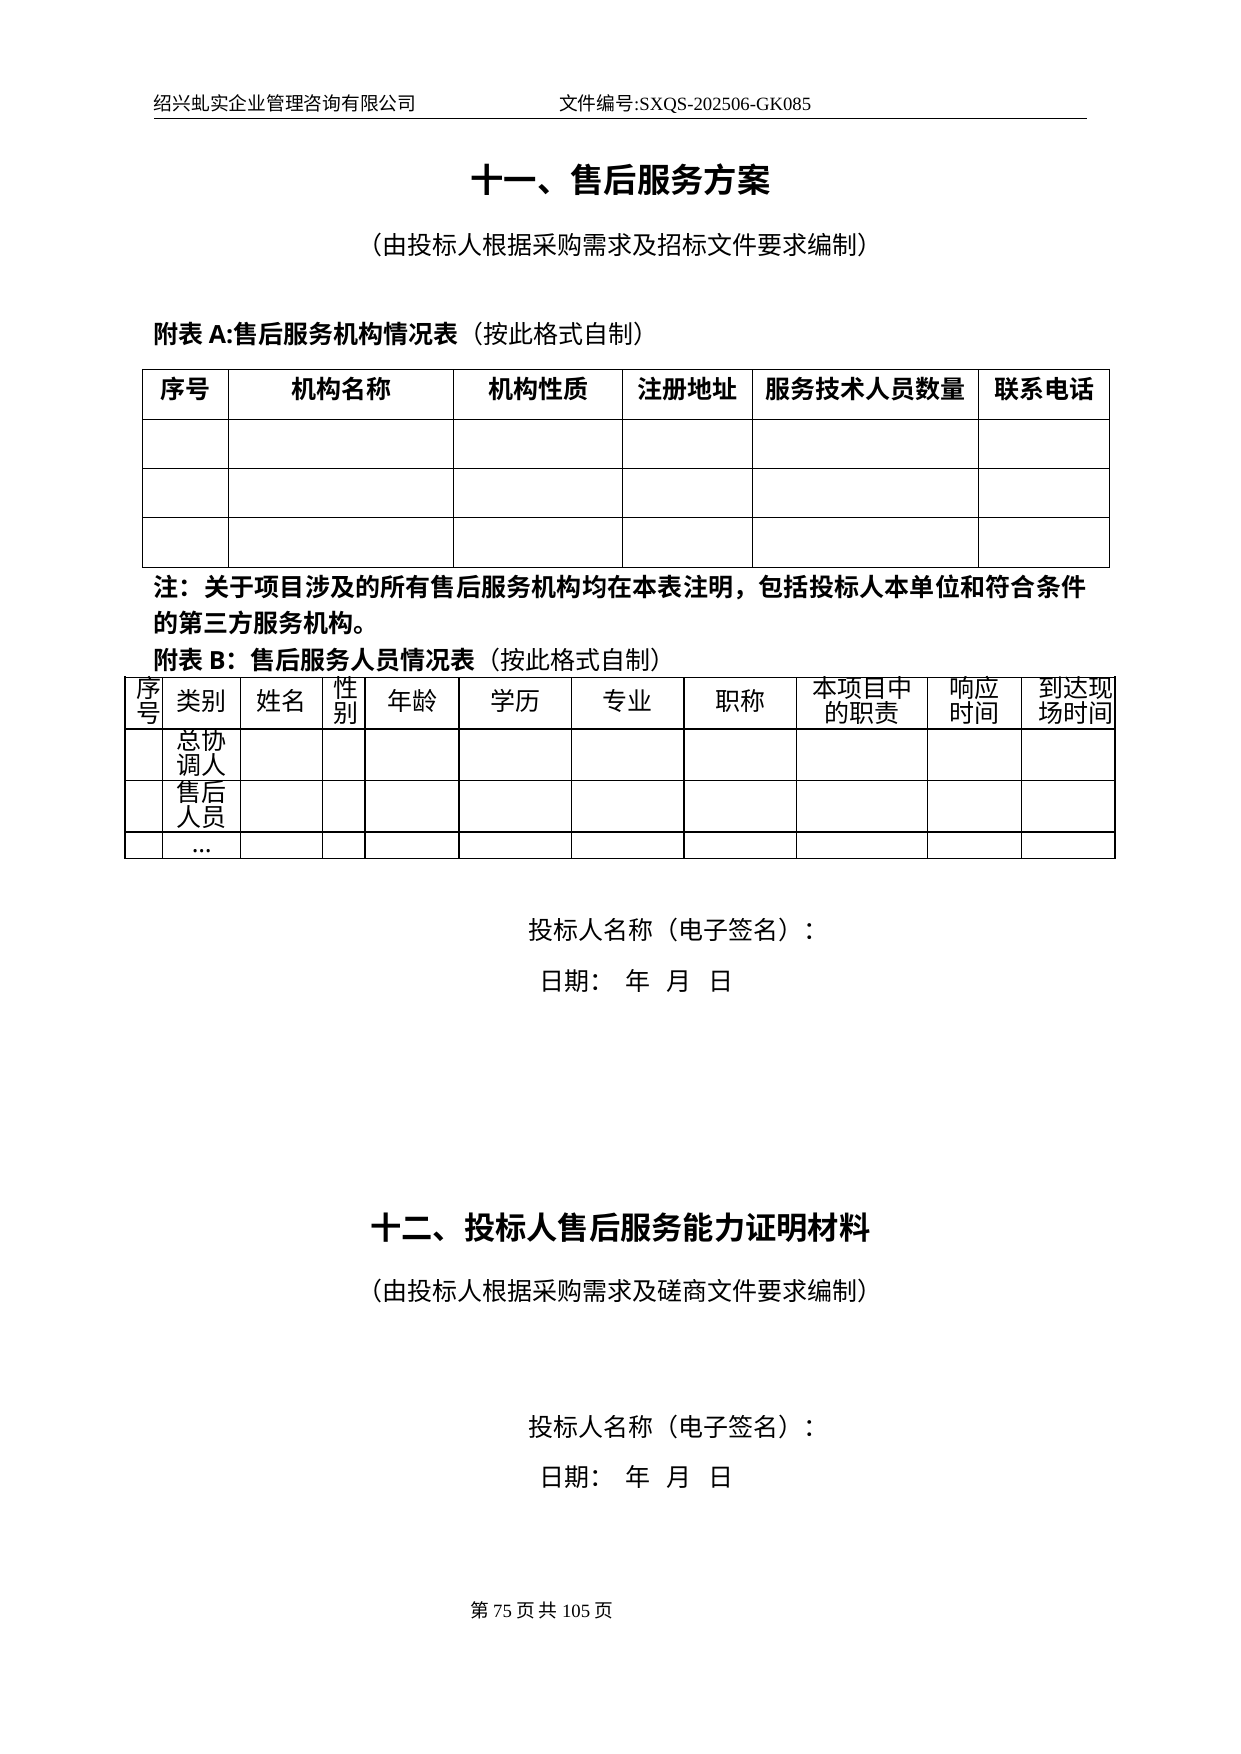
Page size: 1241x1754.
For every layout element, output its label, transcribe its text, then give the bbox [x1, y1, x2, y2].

table_cell [143, 518, 228, 567]
table_cell [229, 420, 453, 468]
table_cell [126, 781, 162, 831]
table_cell [1022, 833, 1114, 858]
text 日期： 年 月 日 [153, 961, 1087, 997]
table_cell [454, 420, 622, 468]
table_cell [685, 781, 796, 831]
table_cell [685, 833, 796, 858]
table_header 姓名 [241, 678, 322, 728]
table_cell [241, 730, 322, 779]
table_cell 总协调人 [163, 730, 240, 779]
table_header 年龄 [366, 678, 458, 728]
table_cell [753, 420, 978, 468]
text （由投标人根据采购需求及招标文件要求编制） [153, 226, 1087, 262]
text 十二、投标人售后服务能力证明材料 [153, 1203, 1087, 1248]
table_cell [323, 781, 364, 831]
table_header 专业 [572, 678, 683, 728]
table_header 机构名称 [229, 370, 453, 418]
table_cell [323, 730, 364, 779]
table_header 序号 [126, 678, 162, 728]
table_header 本项目中的职责 [797, 678, 927, 728]
table_header 职称 [685, 678, 796, 728]
table_cell [797, 730, 927, 779]
table_cell [366, 730, 458, 779]
table_cell [623, 469, 752, 517]
text 投标人名称（电子签名）： [153, 910, 1087, 946]
table_cell [753, 469, 978, 517]
table_cell [797, 781, 927, 831]
table_cell [126, 730, 162, 779]
table_header 服务技术人员数量 [753, 370, 978, 418]
table_header 性别 [323, 678, 364, 728]
table_cell [928, 833, 1021, 858]
table_header 序号 [143, 370, 228, 418]
table_cell [1022, 781, 1114, 831]
table_cell [460, 730, 571, 779]
table_cell [572, 781, 683, 831]
table_cell [454, 518, 622, 567]
table_cell [241, 781, 322, 831]
table_cell [241, 833, 322, 858]
table_cell [366, 833, 458, 858]
table_cell [366, 781, 458, 831]
text 日期： 年 月 日 [153, 1458, 1087, 1494]
table_cell [143, 469, 228, 517]
table_cell [460, 833, 571, 858]
text 附表B：售后服务人员情况表（按此格式自制） [153, 640, 1087, 676]
table_header 注册地址 [623, 370, 752, 418]
table_cell [454, 469, 622, 517]
text （由投标人根据采购需求及磋商文件要求编制） [153, 1271, 1087, 1307]
table_cell [685, 730, 796, 779]
table_cell [126, 833, 162, 858]
text 注：关于项目涉及的所有售后服务机构均在本表注明，包括投标人本单位和符合条件的第三方服务机构。 [153, 568, 1087, 640]
table_header 联系电话 [979, 370, 1109, 418]
table_header 响应时间 [928, 678, 1021, 728]
table_header 学历 [460, 678, 571, 728]
table_cell [323, 833, 364, 858]
table_header 机构性质 [454, 370, 622, 418]
table_cell [928, 730, 1021, 779]
table_header 到达现场时间 [1022, 678, 1114, 728]
table_cell [928, 781, 1021, 831]
table_cell 售后人员 [163, 781, 240, 831]
table_cell [1022, 730, 1114, 779]
table_cell [229, 469, 453, 517]
text 附表A:售后服务机构情况表（按此格式自制） [153, 314, 1087, 351]
table_cell [572, 730, 683, 779]
table_cell [460, 781, 571, 831]
table_cell [143, 420, 228, 468]
table_cell [979, 469, 1109, 517]
text 十一、售后服务方案 [153, 153, 1087, 202]
table_cell [753, 518, 978, 567]
table_cell [572, 833, 683, 858]
table_header 类别 [163, 678, 240, 728]
table_cell [979, 518, 1109, 567]
table_cell … [163, 833, 240, 858]
table_cell [623, 518, 752, 567]
table_cell [797, 833, 927, 858]
table_cell [229, 518, 453, 567]
table_cell [623, 420, 752, 468]
text 投标人名称（电子签名）： [153, 1407, 1087, 1443]
table_cell [979, 420, 1109, 468]
